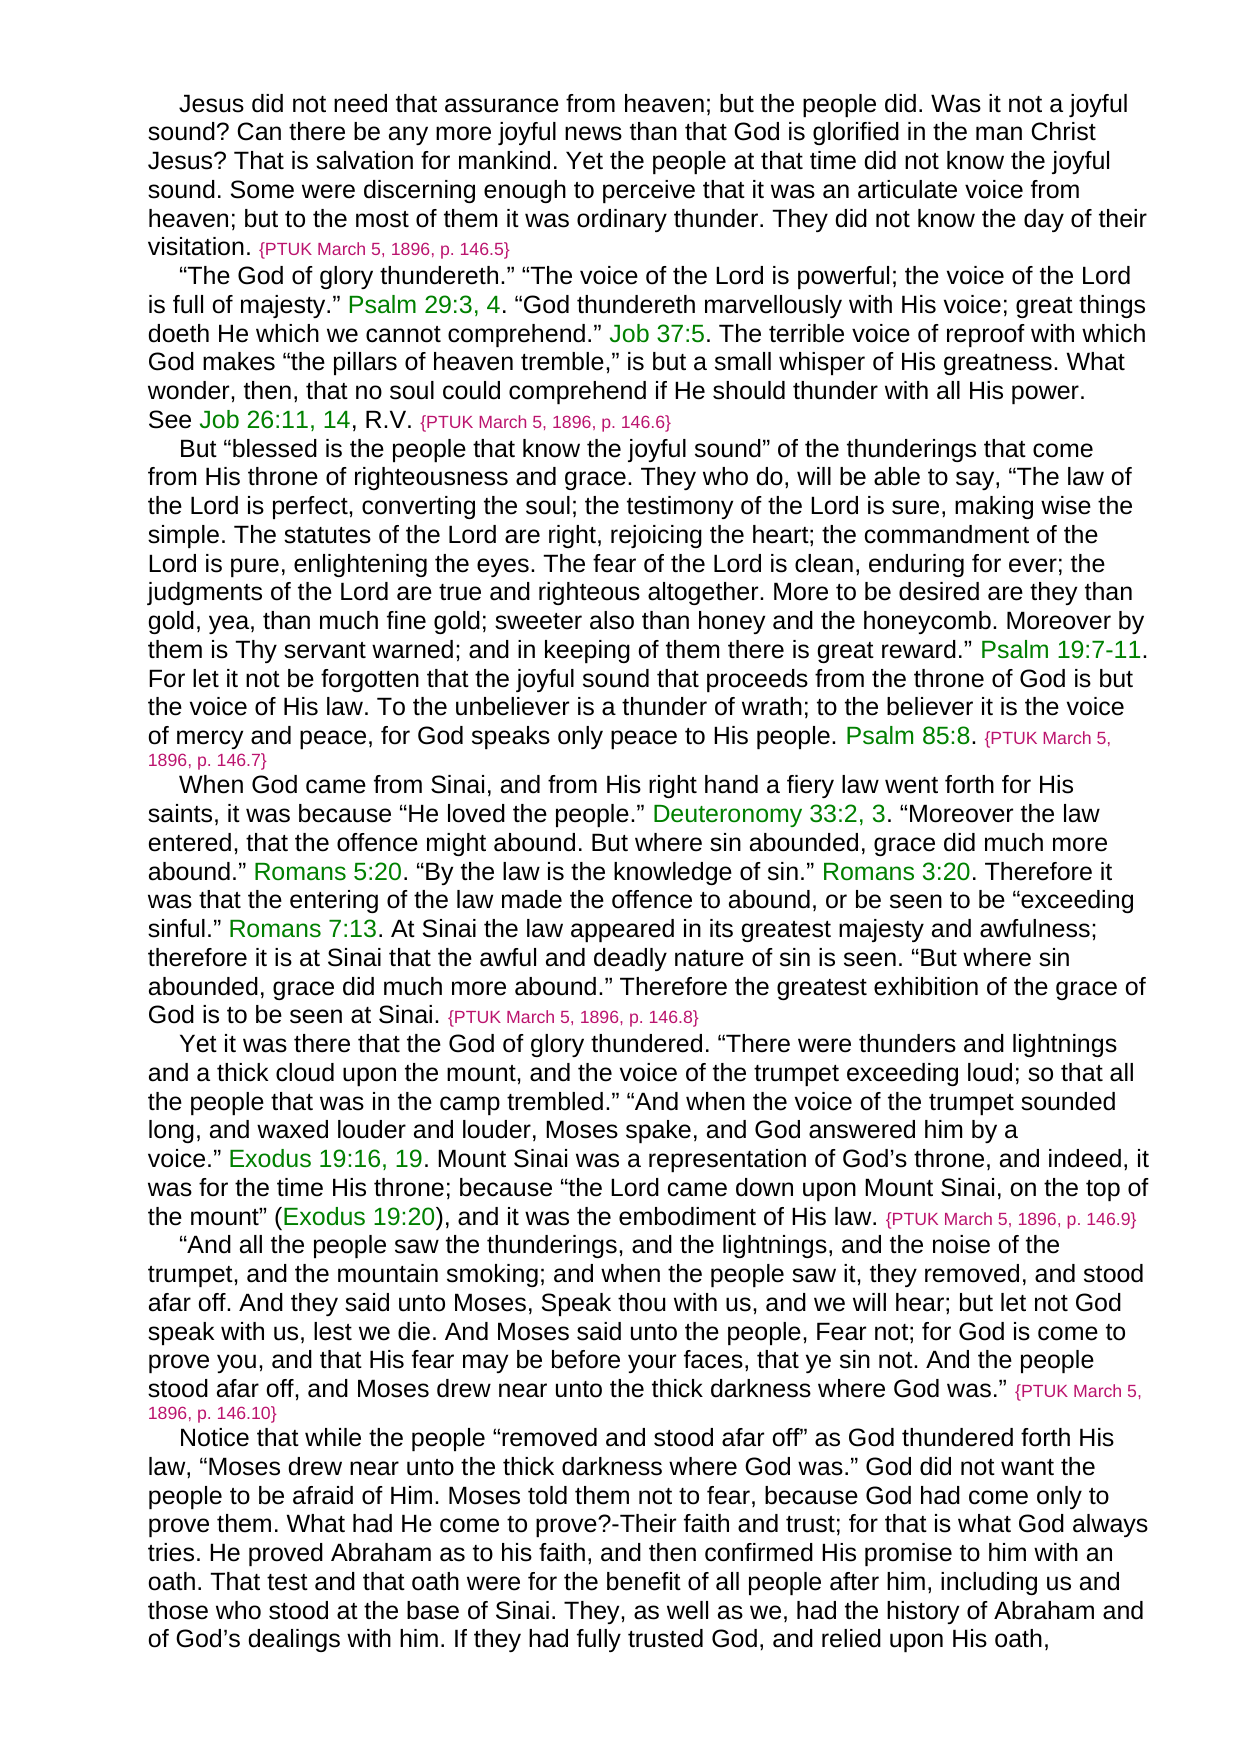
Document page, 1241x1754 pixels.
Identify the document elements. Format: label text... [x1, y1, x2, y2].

text Yet it was there that the God of glory thundered. “There were thunders and lightnings and a thick cloud upon the mount, and the voice of the trumpet exceeding loud; so that all the people that was in the camp trembled.” “And when the voice of the trumpet sounded long, and waxed louder and louder, Moses spake, and God answered him by a voice.” Exodus 19:16, 19. Mount Sinai was a representation of God’s throne, and indeed, it was for the time His throne; because “the Lord came down upon Mount Sinai, on the top of the mount” (Exodus 19:20), and it was the embodiment of His law. {PTUK March 5, 1896, p. 146.9} [148, 1029, 1152, 1230]
text Jesus did not need that assurance from heaven; but the people did. Was it not a joyful sound? Can there be any more joyful news than that God is glorified in the man Christ Jesus? That is salvation for mankind. Yet the people at that time did not know the joyful sound. Some were discerning enough to perceive that it was an articulate voice from heaven; but to the most of them it was ordinary thunder. They did not know the day of their visitation. {PTUK March 5, 1896, p. 146.5} [148, 88, 1152, 261]
text “The God of glory thundereth.” “The voice of the Lord is powerful; the voice of the Lord is full of majesty.” Psalm 29:3, 4. “God thundereth marvellously with His voice; great things doeth He which we cannot comprehend.” Job 37:5. The terrible voice of reproof with which God makes “the pillars of heaven tremble,” is but a small whisper of His greatness. What wonder, then, that no soul could comprehend if He should thunder with all His power. See Job 26:11, 14, R.V. {PTUK March 5, 1896, p. 146.6} [148, 261, 1152, 433]
text But “blessed is the people that know the joyful sound” of the thunderings that come from His throne of righteousness and grace. They who do, will be able to say, “The law of the Lord is perfect, converting the soul; the testimony of the Lord is sure, making wise the simple. The statutes of the Lord are right, rejoicing the heart; the commandment of the Lord is pure, enlightening the eyes. The fear of the Lord is clean, enduring for ever; the judgments of the Lord are true and righteous altogether. More to be desired are they than gold, yea, than much fine gold; sweeter also than honey and the honeycomb. Moreover by them is Thy servant warned; and in keeping of them there is great reward.” Psalm 19:7-11. For let it not be forgotten that the joyful sound that proceeds from the throne of God is but the voice of His law. To the unbeliever is a thunder of wrath; to the believer it is the voice of mercy and peace, for God speaks only peace to His people. Psalm 85:8. {PTUK March 5, 1896, p. 146.7} [148, 433, 1152, 770]
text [148, 1423, 1152, 1653]
text When God came from Sinai, and from His right hand a fiery law went forth for His saints, it was because “He loved the people.” Deuteronomy 33:2, 3. “Moreover the law entered, that the offence might abound. But where sin abounded, grace did much more abound.” Romans 5:20. “By the law is the knowledge of sin.” Romans 3:20. Therefore it was that the entering of the law made the offence to abound, or be seen to be “exceeding sinful.” Romans 7:13. At Sinai the law appeared in its greatest majesty and awfulness; therefore it is at Sinai that the awful and deadly nature of sin is seen. “But where sin abounded, grace did much more abound.” Therefore the greatest exhibition of the grace of God is to be seen at Sinai. {PTUK March 5, 1896, p. 146.8} [148, 770, 1152, 1029]
text “And all the people saw the thunderings, and the lightnings, and the noise of the trumpet, and the mountain smoking; and when the people saw it, they removed, and stood afar off. And they said unto Moses, Speak thou with us, and we will hear; but let not God speak with us, lest we die. And Moses said unto the people, Fear not; for God is come to prove you, and that His fear may be before your faces, that ye sin not. And the people stood afar off, and Moses drew near unto the thick darkness where God was.” {PTUK March 5, 1896, p. 146.10} [148, 1230, 1152, 1423]
